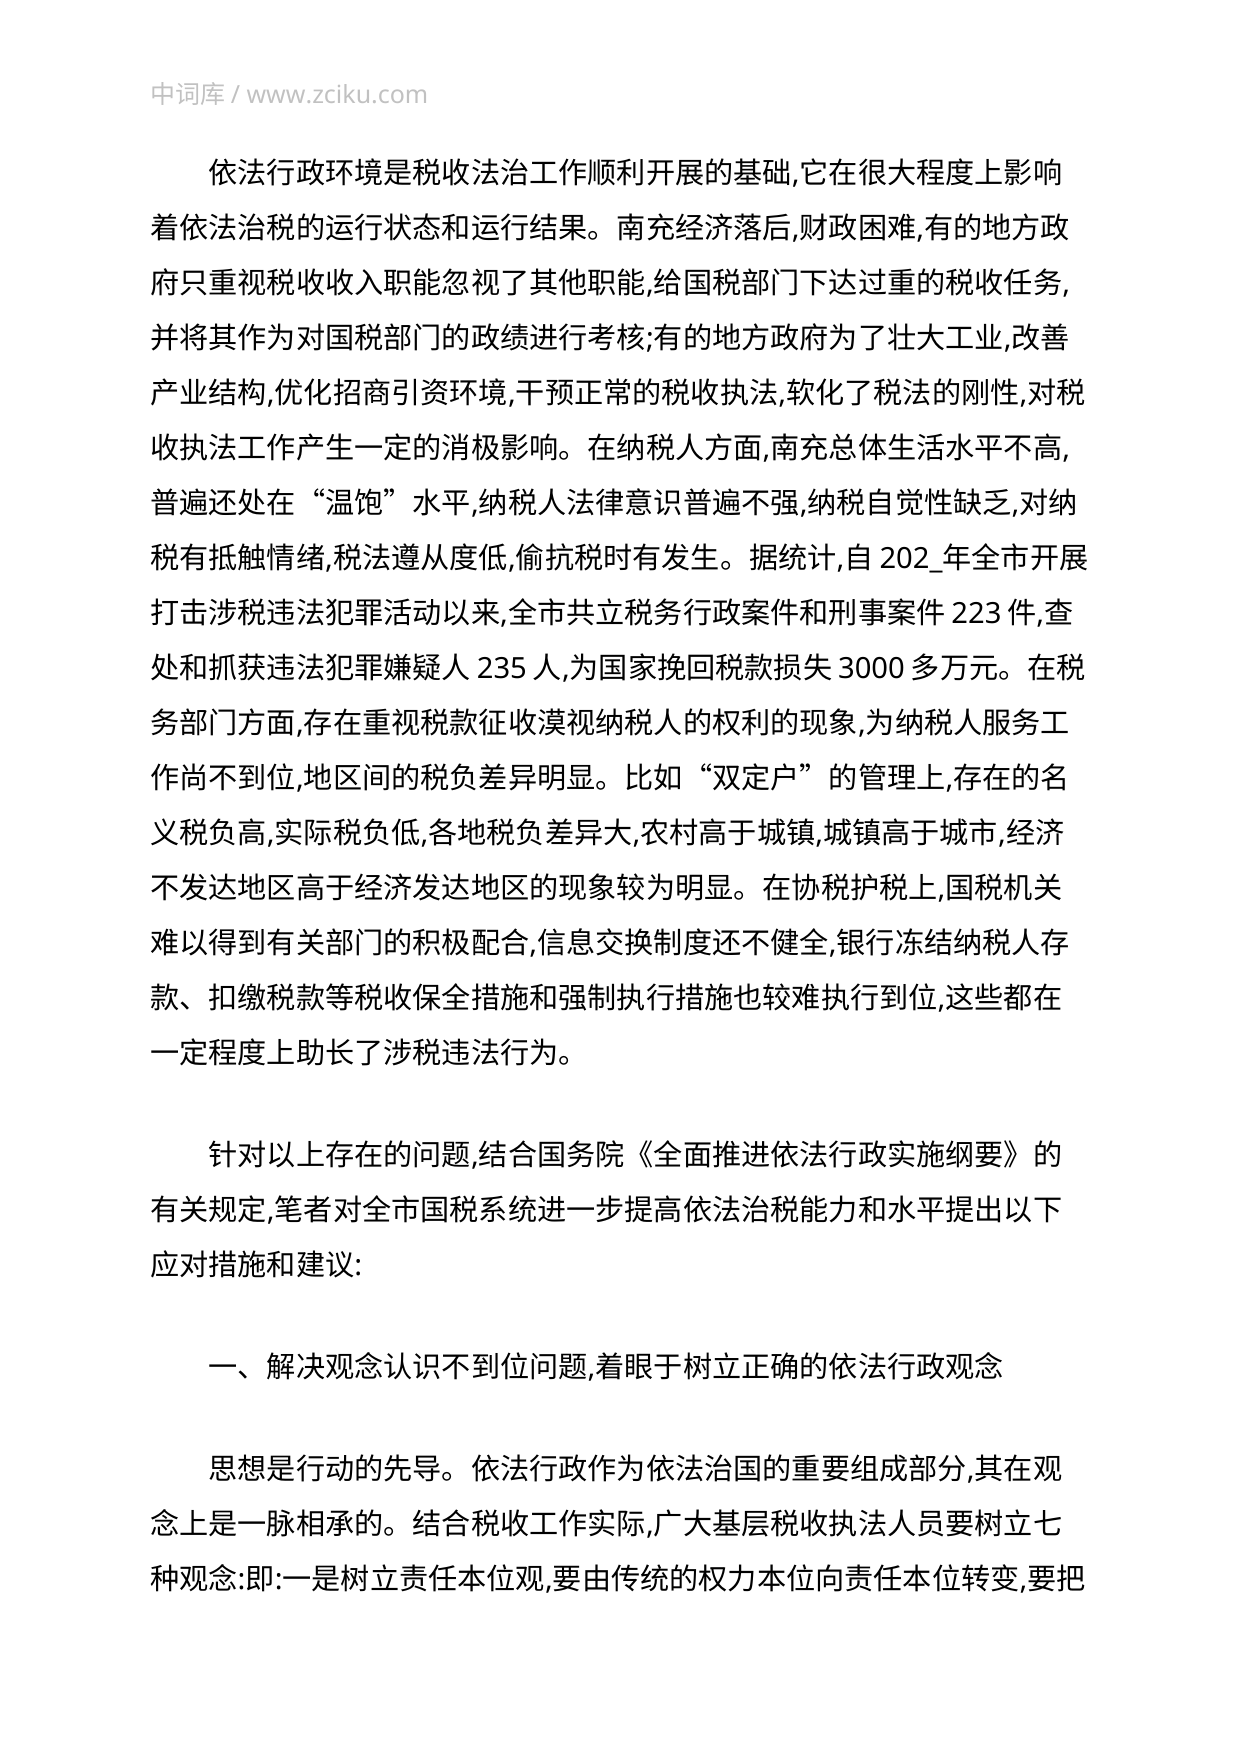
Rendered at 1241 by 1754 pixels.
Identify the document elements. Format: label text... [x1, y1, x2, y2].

text 一、解决观念认识不到位问题,着眼于树立正确的依法行政观念 [150, 1344, 1090, 1386]
text 针对以上存在的问题,结合国务院《全面推进依法行政实施纲要》的有关规定,笔者对全市国税系统进一步提高依法治税能力和水平提出以下应对措施和建议: [150, 1132, 1090, 1284]
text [150, 1446, 1090, 1598]
text 依法行政环境是税收法治工作顺利开展的基础,它在很大程度上影响着依法治税的运行状态和运行结果。南充经济落后,财政困难,有的地方政府只重视税收收入职能忽视了其他职能,给国税部门下达过重的税收任务,并将其作为对国税部门的政绩进行考核;有的地方政府为了壮大工业,改善产业结构,优化招商引资环境,干预正常的税收执法,软化了税法的刚性,对税收执法工作产生一定的消极影响。在纳税人方面,南充总体生活水平不高,普遍还处在“温饱”水平,纳税人法律意识普遍不强,纳税自觉性缺乏,对纳税有抵触情绪,税法遵从度低,偷抗税时有发生。据统计,自202_年全市开展打击涉税违法犯罪活动以来,全市共立税务行政案件和刑事案件223件,查处和抓获违法犯罪嫌疑人235人,为国家挽回税款损失3000多万元。在税务部门方面,存在重视税款征收漠视纳税人的权利的现象,为纳税人服务工作尚不到位,地区间的税负差异明显。比如“双定户”的管理上,存在的名义税负高,实际税负低,各地税负差异大,农村高于城镇,城镇高于城市,经济不发达地区高于经济发达地区的现象较为明显。在协税护税上,国税机关难以得到有关部门的积极配合,信息交换制度还不健全,银行冻结纳税人存款、扣缴税款等税收保全措施和强制执行措施也较难执行到位,这些都在一定程度上助长了涉税违法行为。 [150, 150, 1090, 1072]
